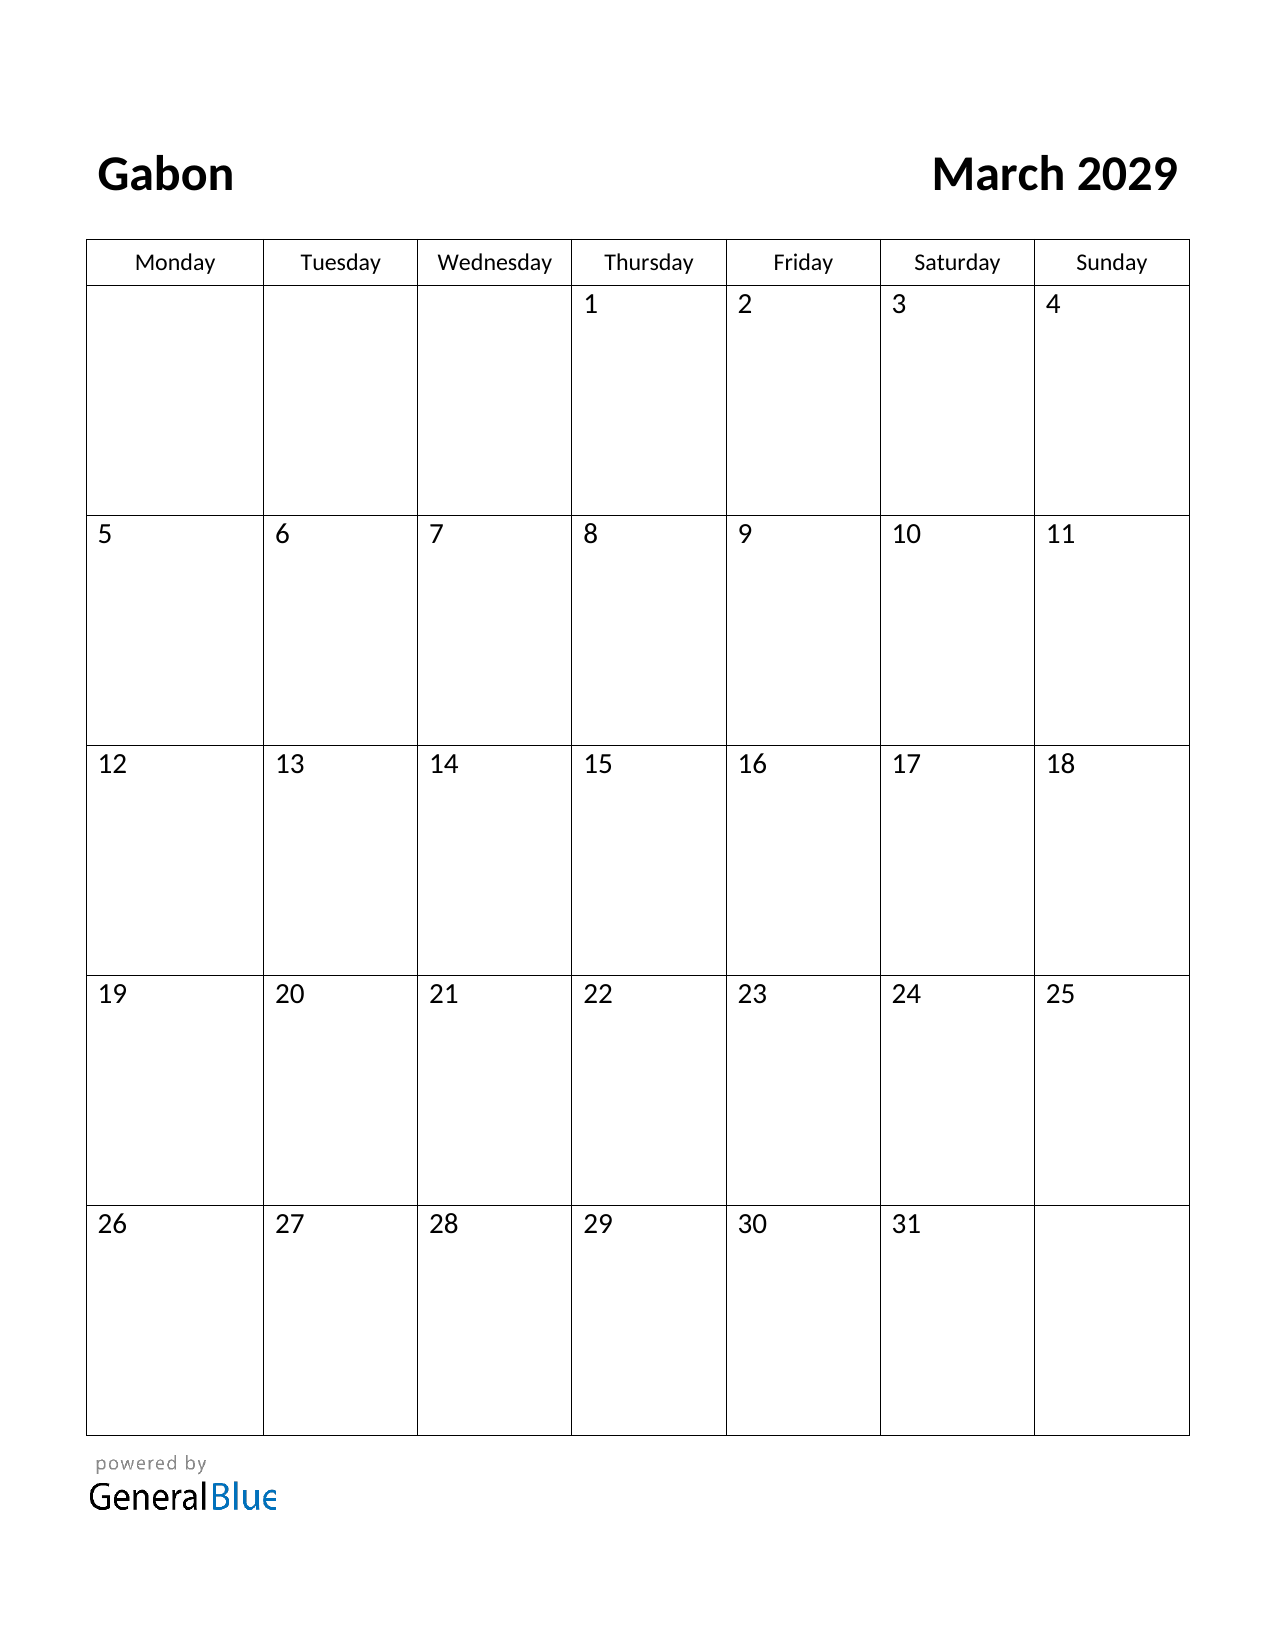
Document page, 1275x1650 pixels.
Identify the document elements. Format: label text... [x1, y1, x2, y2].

table_cell [1035, 548, 1189, 744]
table_cell Sunday [1035, 240, 1189, 284]
table_cell [418, 548, 571, 744]
picture [88, 1452, 276, 1515]
table_cell [727, 1238, 880, 1434]
table_cell [572, 548, 726, 744]
table_cell [1035, 778, 1189, 974]
table_cell 30 [727, 1206, 880, 1238]
table_cell Monday [87, 240, 263, 284]
table_cell [87, 548, 263, 744]
table_cell [881, 778, 1034, 974]
table_cell [87, 1008, 263, 1204]
table_cell [264, 1238, 417, 1434]
table_cell 23 [727, 976, 880, 1008]
table_cell [264, 548, 417, 744]
table_cell [264, 778, 417, 974]
table_cell 3 [881, 286, 1034, 318]
table_cell [1035, 318, 1189, 514]
table_cell 21 [418, 976, 571, 1008]
table_cell [418, 1008, 571, 1204]
table_cell 1 [572, 286, 726, 318]
table_cell 31 [881, 1206, 1034, 1238]
table_cell 19 [87, 976, 263, 1008]
table_cell [727, 778, 880, 974]
table_cell [418, 318, 571, 514]
table_cell [264, 318, 417, 514]
table_cell [87, 318, 263, 514]
table_cell [264, 286, 417, 318]
table_cell [418, 286, 571, 318]
table_cell [572, 1008, 726, 1204]
table_cell 22 [572, 976, 726, 1008]
table_cell 6 [264, 516, 417, 548]
table_cell 10 [881, 516, 1034, 548]
table_cell [1035, 1238, 1189, 1434]
table_cell 2 [727, 286, 880, 318]
table_cell 14 [418, 746, 571, 778]
table_cell 28 [418, 1206, 571, 1238]
table_cell 29 [572, 1206, 726, 1238]
table_cell Friday [727, 240, 880, 284]
table_cell [881, 1008, 1034, 1204]
table_cell [418, 778, 571, 974]
table_cell [572, 1238, 726, 1434]
table_cell 25 [1035, 976, 1189, 1008]
table_cell [727, 318, 880, 514]
table_cell [418, 1238, 571, 1434]
table_cell [264, 1008, 417, 1204]
table_cell 4 [1035, 286, 1189, 318]
table_cell [87, 1238, 263, 1434]
table_header March 2029 [572, 105, 1189, 239]
table_cell Saturday [881, 240, 1034, 284]
table_cell [86, 1436, 1189, 1534]
table_cell [881, 318, 1034, 514]
table_cell [87, 286, 263, 318]
table_cell Tuesday [264, 240, 417, 284]
table_cell 17 [881, 746, 1034, 778]
table_cell [87, 778, 263, 974]
table_cell [727, 548, 880, 744]
table_cell Wednesday [418, 240, 571, 284]
table_cell 16 [727, 746, 880, 778]
table_header Gabon [86, 105, 572, 239]
table_cell [572, 318, 726, 514]
table_cell [881, 1238, 1034, 1434]
table_cell [727, 1008, 880, 1204]
table_cell 20 [264, 976, 417, 1008]
table_cell 18 [1035, 746, 1189, 778]
table_cell 26 [87, 1206, 263, 1238]
table_cell [1035, 1206, 1189, 1238]
table_cell [1035, 1008, 1189, 1204]
table_cell [881, 548, 1034, 744]
table_cell 15 [572, 746, 726, 778]
table_cell 27 [264, 1206, 417, 1238]
table_cell 12 [87, 746, 263, 778]
table_cell 7 [418, 516, 571, 548]
table_cell 24 [881, 976, 1034, 1008]
table_cell 11 [1035, 516, 1189, 548]
table_cell 13 [264, 746, 417, 778]
table_cell 5 [87, 516, 263, 548]
table_cell 9 [727, 516, 880, 548]
table_cell Thursday [572, 240, 726, 284]
table_cell 8 [572, 516, 726, 548]
table_cell [572, 778, 726, 974]
